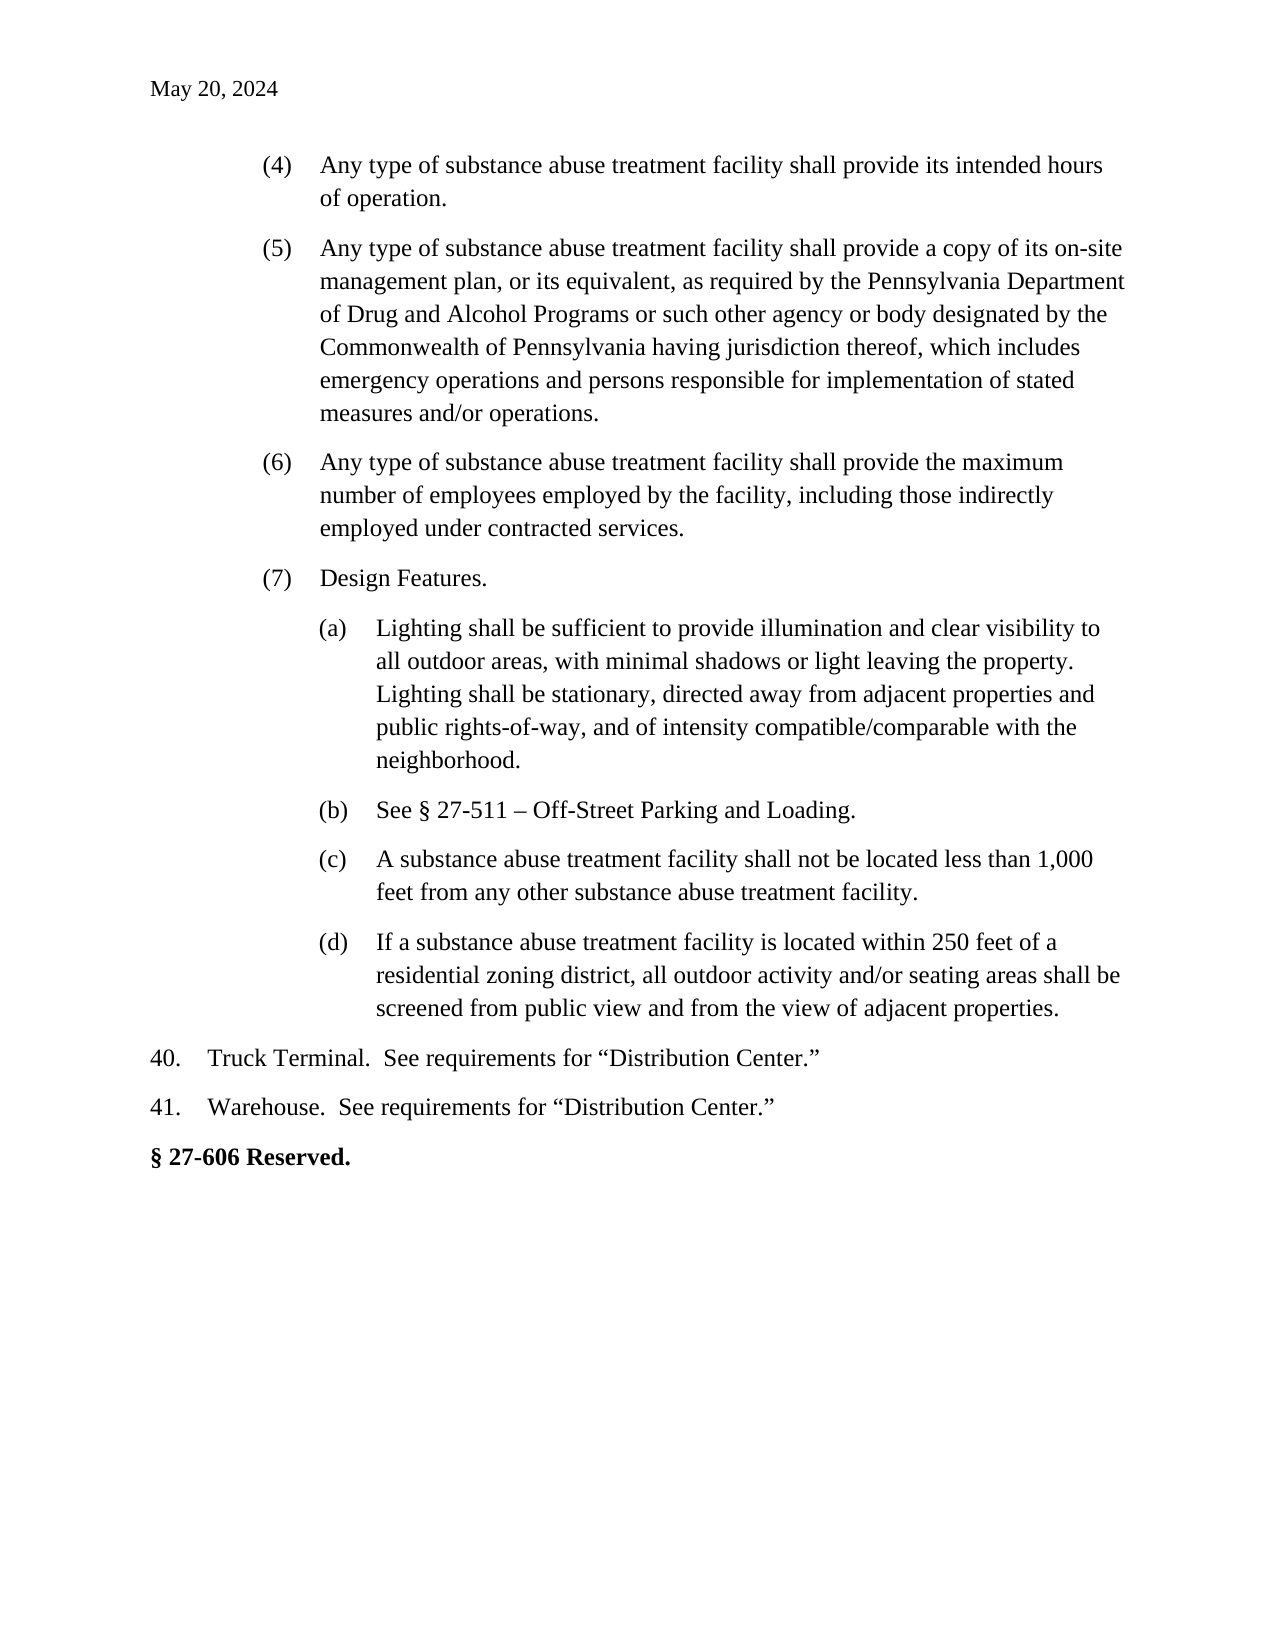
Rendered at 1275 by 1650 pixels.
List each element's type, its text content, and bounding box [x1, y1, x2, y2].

list Any type of substance abuse treatment facility shall provide its intended hours of operation. [262, 150, 1125, 212]
list Any type of substance abuse treatment facility shall provide a copy of its on-site management plan, or its equivalent, as required by the Pennsylvania Department of Drug and Alcohol Programs or such other agency or body designated by the Commonwealth of Pennsylvania having jurisdiction thereof, which includes emergency operations and persons responsible for implementation of stated measures and/or operations. [262, 233, 1125, 427]
list Truck Terminal. See requirements for “Distribution Center.” [150, 1043, 1125, 1072]
list A substance abuse treatment facility shall not be located less than 1,000 feet from any other substance abuse treatment facility. [319, 844, 1125, 906]
list Warehouse. See requirements for “Distribution Center.” [150, 1092, 1125, 1121]
list If a substance abuse treatment facility is located within 250 feet of a residential zoning district, all outdoor activity and/or seating areas shall be screened from public view and from the view of adjacent properties. [319, 927, 1125, 1022]
text § 27-606 Reserved. [150, 1142, 1125, 1171]
list See § 27-511 – Off-Street Parking and Loading. [319, 795, 1125, 823]
list Lighting shall be sufficient to provide illumination and clear visibility to all outdoor areas, with minimal shadows or light leaving the property. Lighting shall be stationary, directed away from adjacent properties and public rights-of-way, and of intensity compatible/comparable with the neighborhood. [319, 613, 1125, 774]
list Any type of substance abuse treatment facility shall provide the maximum number of employees employed by the facility, including those indirectly employed under contracted services. [262, 447, 1125, 542]
list Design Features. [262, 563, 1125, 592]
